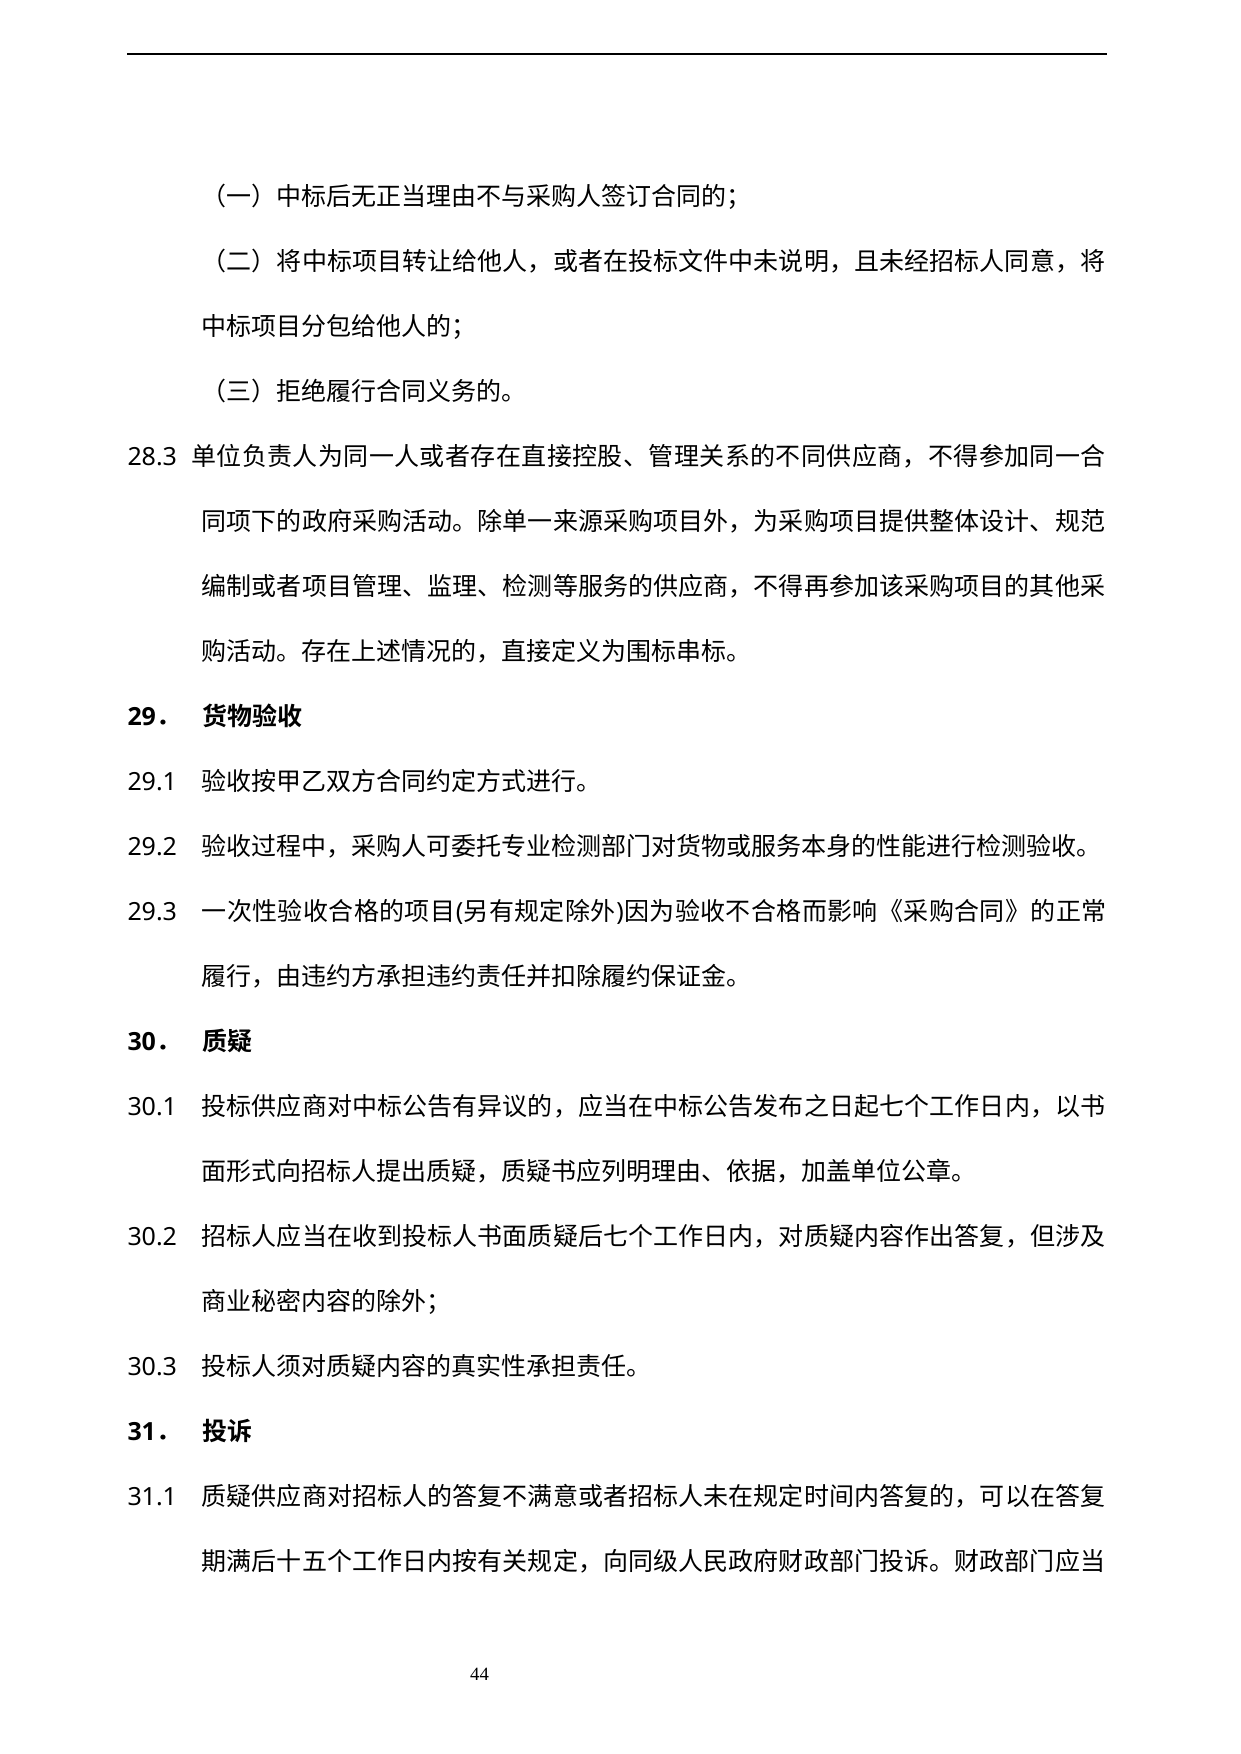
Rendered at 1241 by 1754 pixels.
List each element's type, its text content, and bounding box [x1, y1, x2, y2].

text 30． 质疑 [127, 1007, 1107, 1072]
text 29.1 验收按甲乙双方合同约定方式进行。 [127, 747, 1107, 812]
text 29． 货物验收 [127, 682, 1107, 747]
text 29.2 验收过程中，采购人可委托专业检测部门对货物或服务本身的性能进行检测验收。 [127, 812, 1107, 877]
text 30.3 投标人须对质疑内容的真实性承担责任。 [127, 1332, 1107, 1397]
text 28.3 单位负责人为同一人或者存在直接控股、管理关系的不同供应商，不得参加同一合同项下的政府采购活动。除单一来源采购项目外，为采购项目提供整体设计、规范编制或者项目管理、监理、检测等服务的供应商，不得再参加该采购项目的其他采购活动。存在上述情况的，直接定义为围标串标。 [127, 422, 1107, 682]
text （二）将中标项目转让给他人，或者在投标文件中未说明，且未经招标人同意，将中标项目分包给他人的； [127, 227, 1107, 357]
text 29.3 一次性验收合格的项目(另有规定除外)因为验收不合格而影响《采购合同》的正常履行，由违约方承担违约责任并扣除履约保证金。 [127, 877, 1107, 1007]
text 31． 投诉 [127, 1397, 1107, 1462]
text 30.2 招标人应当在收到投标人书面质疑后七个工作日内，对质疑内容作出答复，但涉及商业秘密内容的除外； [127, 1202, 1107, 1332]
text 30.1 投标供应商对中标公告有异议的，应当在中标公告发布之日起七个工作日内，以书面形式向招标人提出质疑，质疑书应列明理由、依据，加盖单位公章。 [127, 1072, 1107, 1202]
text （一）中标后无正当理由不与采购人签订合同的； [127, 162, 1107, 227]
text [127, 1462, 1107, 1592]
text （三）拒绝履行合同义务的。 [127, 357, 1107, 422]
